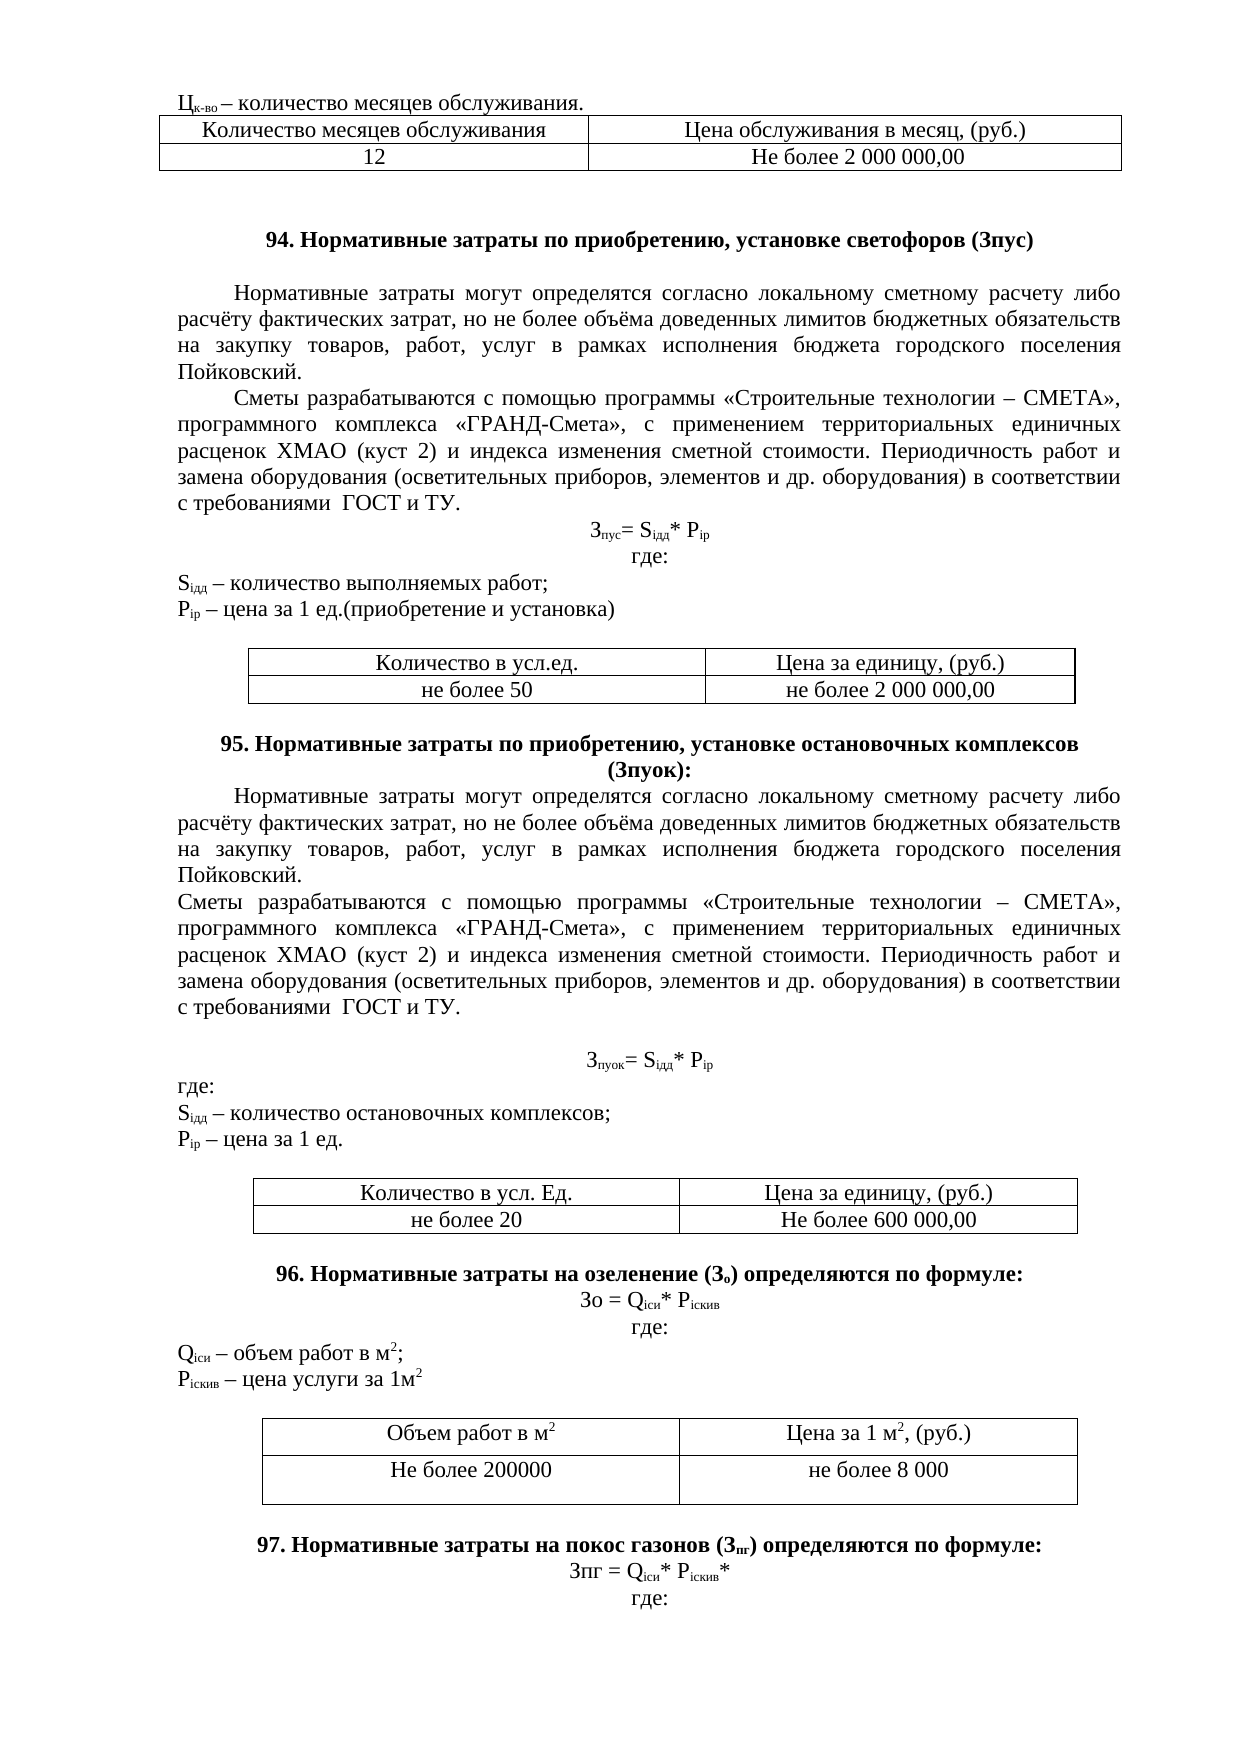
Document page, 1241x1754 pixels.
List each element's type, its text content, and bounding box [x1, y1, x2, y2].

table_cell Не более 600 000,00 [680, 1206, 1077, 1233]
text Зпус= Siдд* Рiр [177, 516, 1122, 542]
text 95. Нормативные затраты по приобретению, установке остановочных комплексов (Зпуок): [177, 730, 1122, 782]
table_cell не более 50 [249, 676, 705, 702]
text где: [177, 1072, 1122, 1099]
text 94. Нормативные затраты по приобретению, установке светофоров (Зпус) [177, 226, 1122, 252]
text Рiр – цена за 1 ед. [177, 1125, 1122, 1151]
table_header Цена за 1 м2, (руб.) [680, 1419, 1077, 1455]
text где: [177, 542, 1122, 568]
table_header Количество в усл. Ед. [254, 1179, 679, 1205]
text Зо = Qiси* Рiскив [177, 1286, 1122, 1313]
table_header Цена за единицу, (руб.) [680, 1179, 1077, 1205]
text Siдд – количество остановочных комплексов; [177, 1099, 1122, 1125]
table_header Цена обслуживания в месяц, (руб.) [589, 116, 1121, 142]
text Рiр – цена за 1 ед.(приобретение и установка) [177, 595, 1122, 621]
table_cell не более 8 000 [680, 1456, 1077, 1504]
text где: [177, 1584, 1122, 1610]
table_header Цена за единицу, (руб.) [706, 649, 1074, 675]
text 97. Нормативные затраты на покос газонов (Зпг) определяются по формуле: [177, 1531, 1122, 1558]
text Зпуок= Siдд* Рiр [177, 1046, 1122, 1072]
table_cell Не более 200000 [263, 1456, 679, 1504]
table_header Количество в усл.ед. [249, 649, 705, 675]
table_cell не более 20 [254, 1206, 679, 1233]
text Зпг = Qiси* Рiскив* [177, 1558, 1122, 1584]
table_header Количество месяцев обслуживания [160, 116, 588, 142]
table_header Объем работ в м2 [263, 1419, 679, 1455]
table_cell Не более 2 000 000,00 [589, 144, 1121, 170]
text 96. Нормативные затраты на озеленение (Зо) определяются по формуле: [177, 1260, 1122, 1286]
text где: [177, 1313, 1122, 1339]
table_cell не более 2 000 000,00 [706, 676, 1074, 702]
text Qiси – объем работ в м2; [177, 1339, 1122, 1365]
table_cell 12 [160, 144, 588, 170]
text Рiскив – цена услуги за 1м2 [177, 1365, 1122, 1392]
text Цк-во – количество месяцев обслуживания. [177, 89, 1122, 115]
text Siдд – количество выполняемых работ; [177, 568, 1122, 595]
